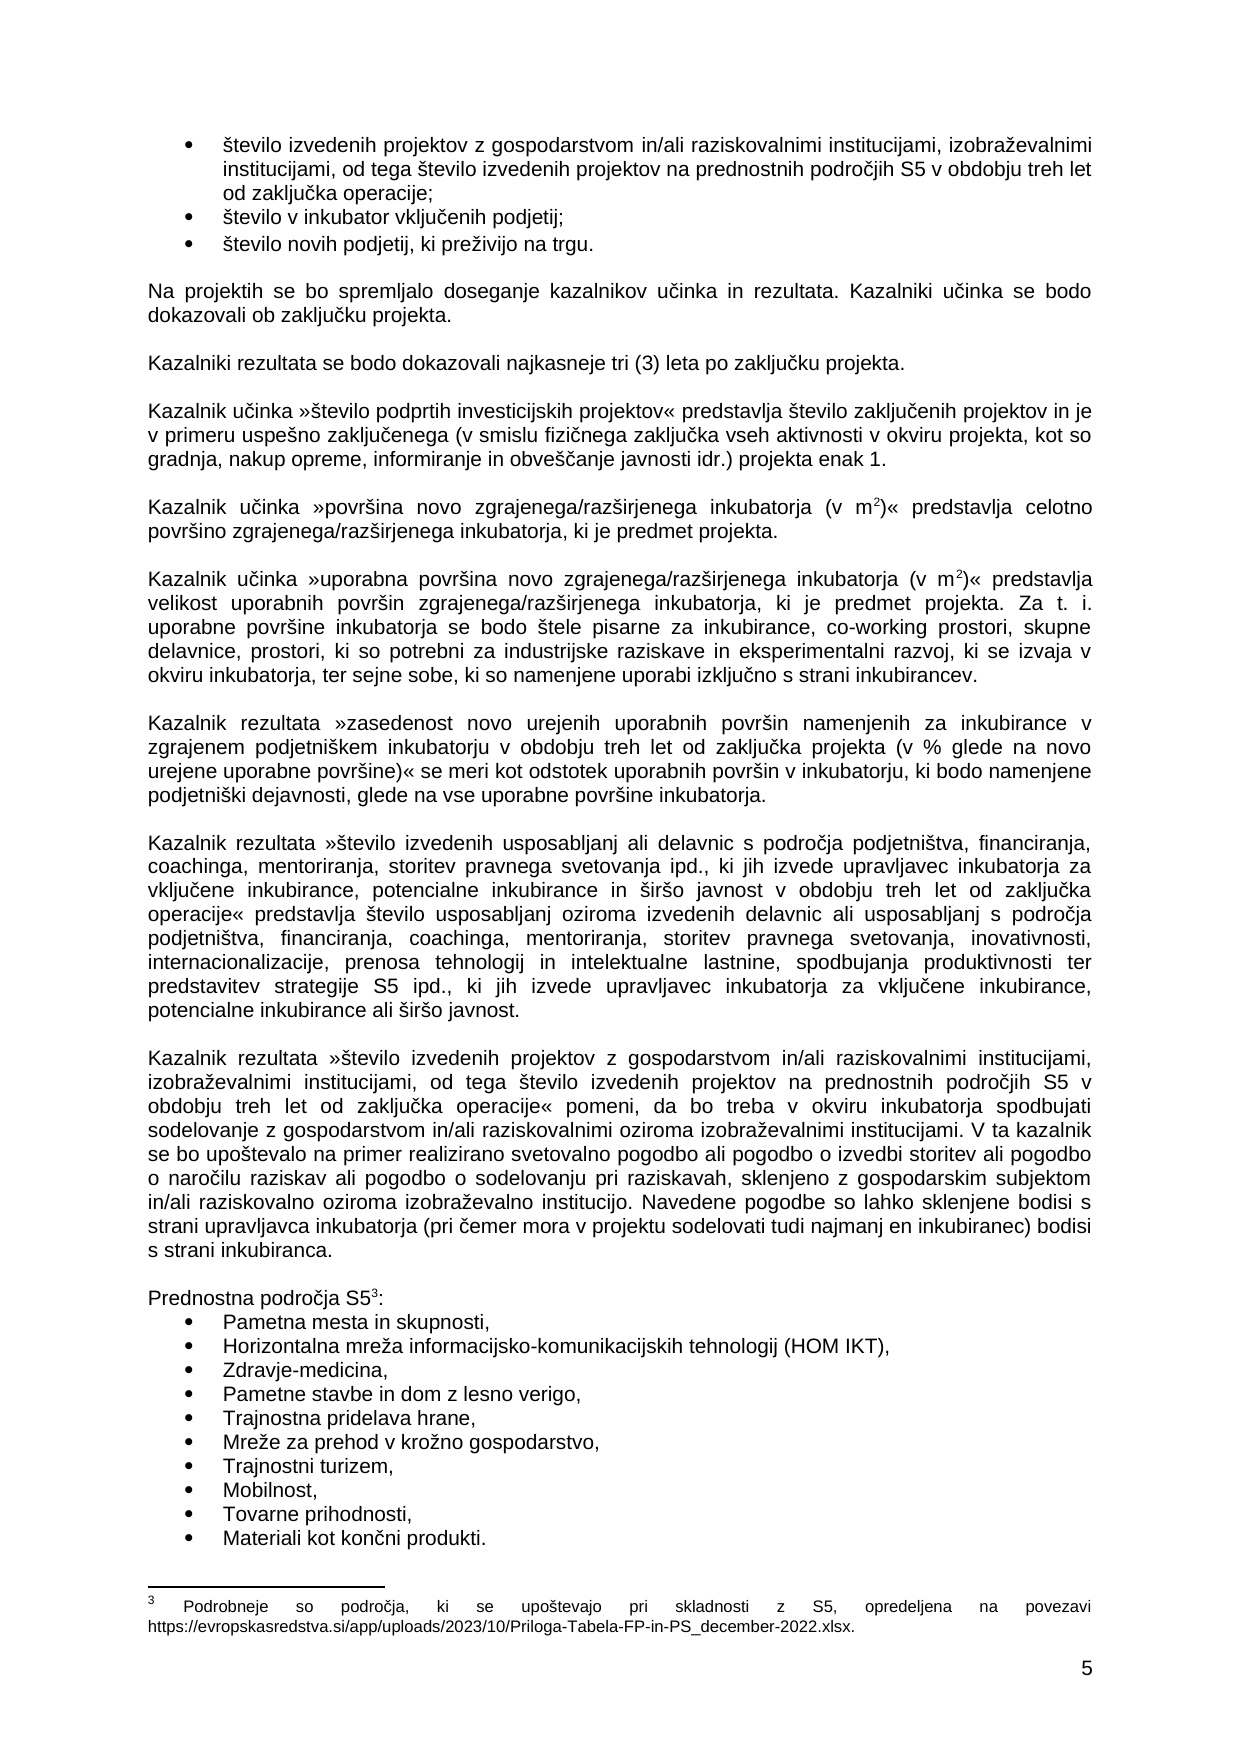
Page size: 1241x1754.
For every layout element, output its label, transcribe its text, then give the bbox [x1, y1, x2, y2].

list Horizontalna mreža informacijsko-komunikacijskih tehnologij (HOM IKT), [185, 1334, 1093, 1358]
list Materiali kot končni produkti. [185, 1526, 1093, 1550]
list Pametne stavbe in dom z lesno verigo, [185, 1382, 1093, 1406]
text Kazalniki rezultata se bodo dokazovali najkasneje tri (3) leta po zaključku projekta. [148, 351, 1093, 375]
list število novih podjetij, ki preživijo na trgu. [185, 231, 1093, 255]
text Kazalnik rezultata »število izvedenih usposabljanj ali delavnic s področja podjetništva, financiranja, coachinga, mentoriranja, storitev pravnega svetovanja ipd., ki jih izvede upravljavec inkubatorja za vključene inkubirance, potencialne inkubirance in širšo javnost v obdobju treh let od zaključka operacije« predstavlja število usposabljanj oziroma izvedenih delavnic ali usposabljanj s področja podjetništva, financiranja, coachinga, mentoriranja, storitev pravnega svetovanja, inovativnosti, internacionalizacije, prenosa tehnologij in intelektualne lastnine, spodbujanja produktivnosti ter predstavitev strategije S5 ipd., ki jih izvede upravljavec inkubatorja za vključene inkubirance, potencialne inkubirance ali širšo javnost. [148, 830, 1093, 1022]
text Na projektih se bo spremljalo doseganje kazalnikov učinka in rezultata. Kazalniki učinka se bodo dokazovali ob zaključku projekta. [148, 279, 1093, 327]
list Trajnostna pridelava hrane, [185, 1406, 1093, 1430]
text Prednostna področja S5: [148, 1286, 1093, 1309]
list Pametna mesta in skupnosti, [185, 1309, 1093, 1334]
text Kazalnik učinka »površina novo zgrajenega/razširjenega inkubatorja (v m2)« predstavlja celotno površino zgrajenega/razširjenega inkubatorja, ki je predmet projekta. [148, 495, 1093, 543]
list število v inkubator vključenih podjetij; [185, 205, 1093, 229]
text Kazalnik učinka »uporabna površina novo zgrajenega/razširjenega inkubatorja (v m2)« predstavlja velikost uporabnih površin zgrajenega/razširjenega inkubatorja, ki je predmet projekta. Za t. i. uporabne površine inkubatorja se bodo štele pisarne za inkubirance, co-working prostori, skupne delavnice, prostori, ki so potrebni za industrijske raziskave in eksperimentalni razvoj, ki se izvaja v okviru inkubatorja, ter sejne sobe, ki so namenjene uporabi izključno s strani inkubirancev. [148, 567, 1093, 687]
text Kazalnik rezultata »število izvedenih projektov z gospodarstvom in/ali raziskovalnimi institucijami, izobraževalnimi institucijami, od tega število izvedenih projektov na prednostnih področjih S5 v obdobju treh let od zaključka operacije« pomeni, da bo treba v okviru inkubatorja spodbujati sodelovanje z gospodarstvom in/ali raziskovalnimi oziroma izobraževalnimi institucijami. V ta kazalnik se bo upoštevalo na primer realizirano svetovalno pogodbo ali pogodbo o izvedbi storitev ali pogodbo o naročilu raziskav ali pogodbo o sodelovanju pri raziskavah, sklenjeno z gospodarskim subjektom in/ali raziskovalno oziroma izobraževalno institucijo. Navedene pogodbe so lahko sklenjene bodisi s strani upravljavca inkubatorja (pri čemer mora v projektu sodelovati tudi najmanj en inkubiranec) bodisi s strani inkubiranca. [148, 1046, 1093, 1262]
text Kazalnik učinka »število podprtih investicijskih projektov« predstavlja število zaključenih projektov in je v primeru uspešno zaključenega (v smislu fizičnega zaključka vseh aktivnosti v okviru projekta, kot so gradnja, nakup opreme, informiranje in obveščanje javnosti idr.) projekta enak 1. [148, 399, 1093, 471]
list Mreže za prehod v krožno gospodarstvo, [185, 1430, 1093, 1454]
list Mobilnost, [185, 1478, 1093, 1502]
list Tovarne prihodnosti, [185, 1502, 1093, 1526]
list število izvedenih projektov z gospodarstvom in/ali raziskovalnimi institucijami, izobraževalnimi institucijami, od tega število izvedenih projektov na prednostnih področjih S5 v obdobju treh let od zaključka operacije; [185, 133, 1093, 205]
list Trajnostni turizem, [185, 1454, 1093, 1478]
text Kazalnik rezultata »zasedenost novo urejenih uporabnih površin namenjenih za inkubirance v zgrajenem podjetniškem inkubatorju v obdobju treh let od zaključka projekta (v % glede na novo urejene uporabne površine)« se meri kot odstotek uporabnih površin v inkubatorju, ki bodo namenjene podjetniški dejavnosti, glede na vse uporabne površine inkubatorja. [148, 711, 1093, 806]
list Zdravje-medicina, [185, 1358, 1093, 1382]
